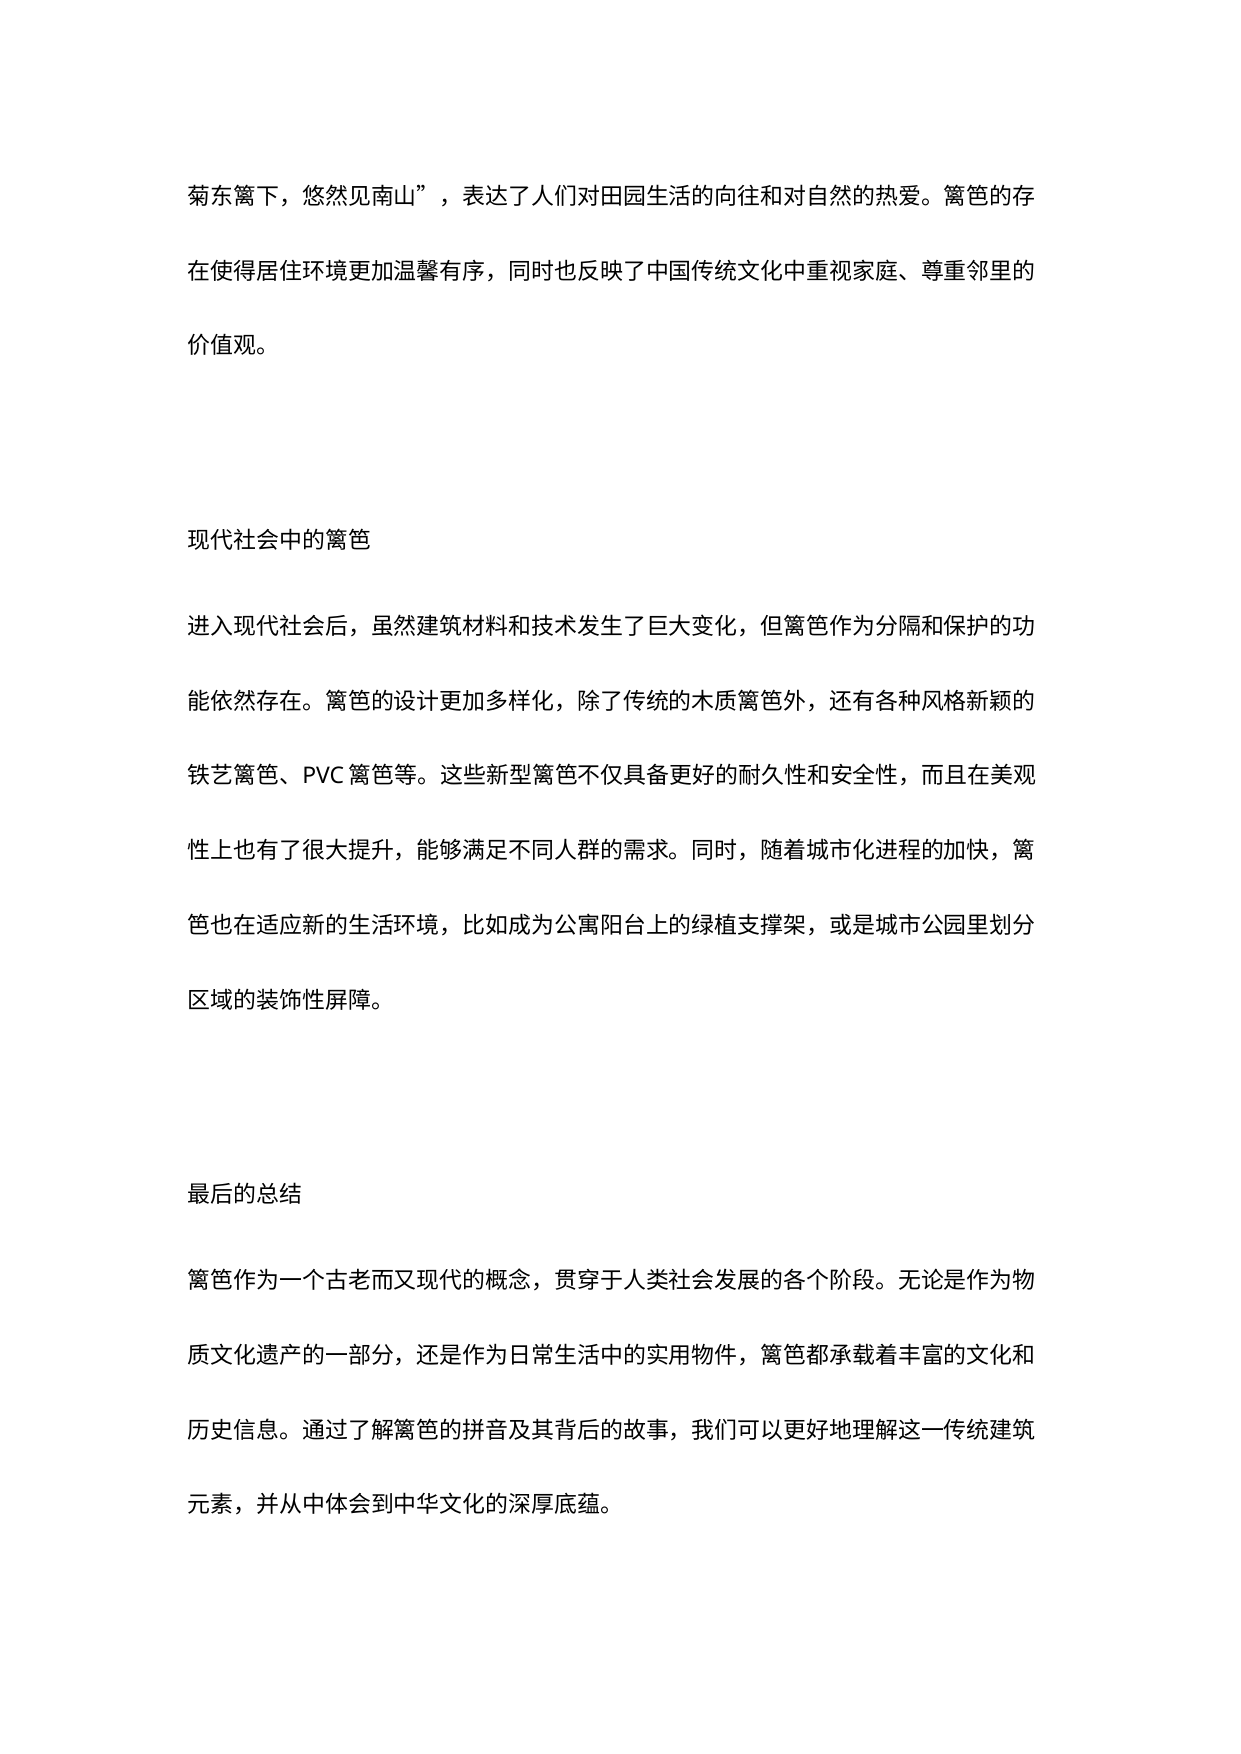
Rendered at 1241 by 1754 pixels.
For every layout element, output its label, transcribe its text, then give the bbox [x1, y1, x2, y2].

text 最后的总结 [187, 1160, 1053, 1225]
text 现代社会中的篱笆 [187, 506, 1053, 571]
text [187, 162, 1053, 376]
text 篱笆作为一个古老而又现代的概念，贯穿于人类社会发展的各个阶段。无论是作为物质文化遗产的一部分，还是作为日常生活中的实用物件，篱笆都承载着丰富的文化和历史信息。通过了解篱笆的拼音及其背后的故事，我们可以更好地理解这一传统建筑元素，并从中体会到中华文化的深厚底蕴。 [187, 1246, 1053, 1536]
text 进入现代社会后，虽然建筑材料和技术发生了巨大变化，但篱笆作为分隔和保护的功能依然存在。篱笆的设计更加多样化，除了传统的木质篱笆外，还有各种风格新颖的铁艺篱笆、PVC篱笆等。这些新型篱笆不仅具备更好的耐久性和安全性，而且在美观性上也有了很大提升，能够满足不同人群的需求。同时，随着城市化进程的加快，篱笆也在适应新的生活环境，比如成为公寓阳台上的绿植支撑架，或是城市公园里划分区域的装饰性屏障。 [187, 592, 1053, 1031]
